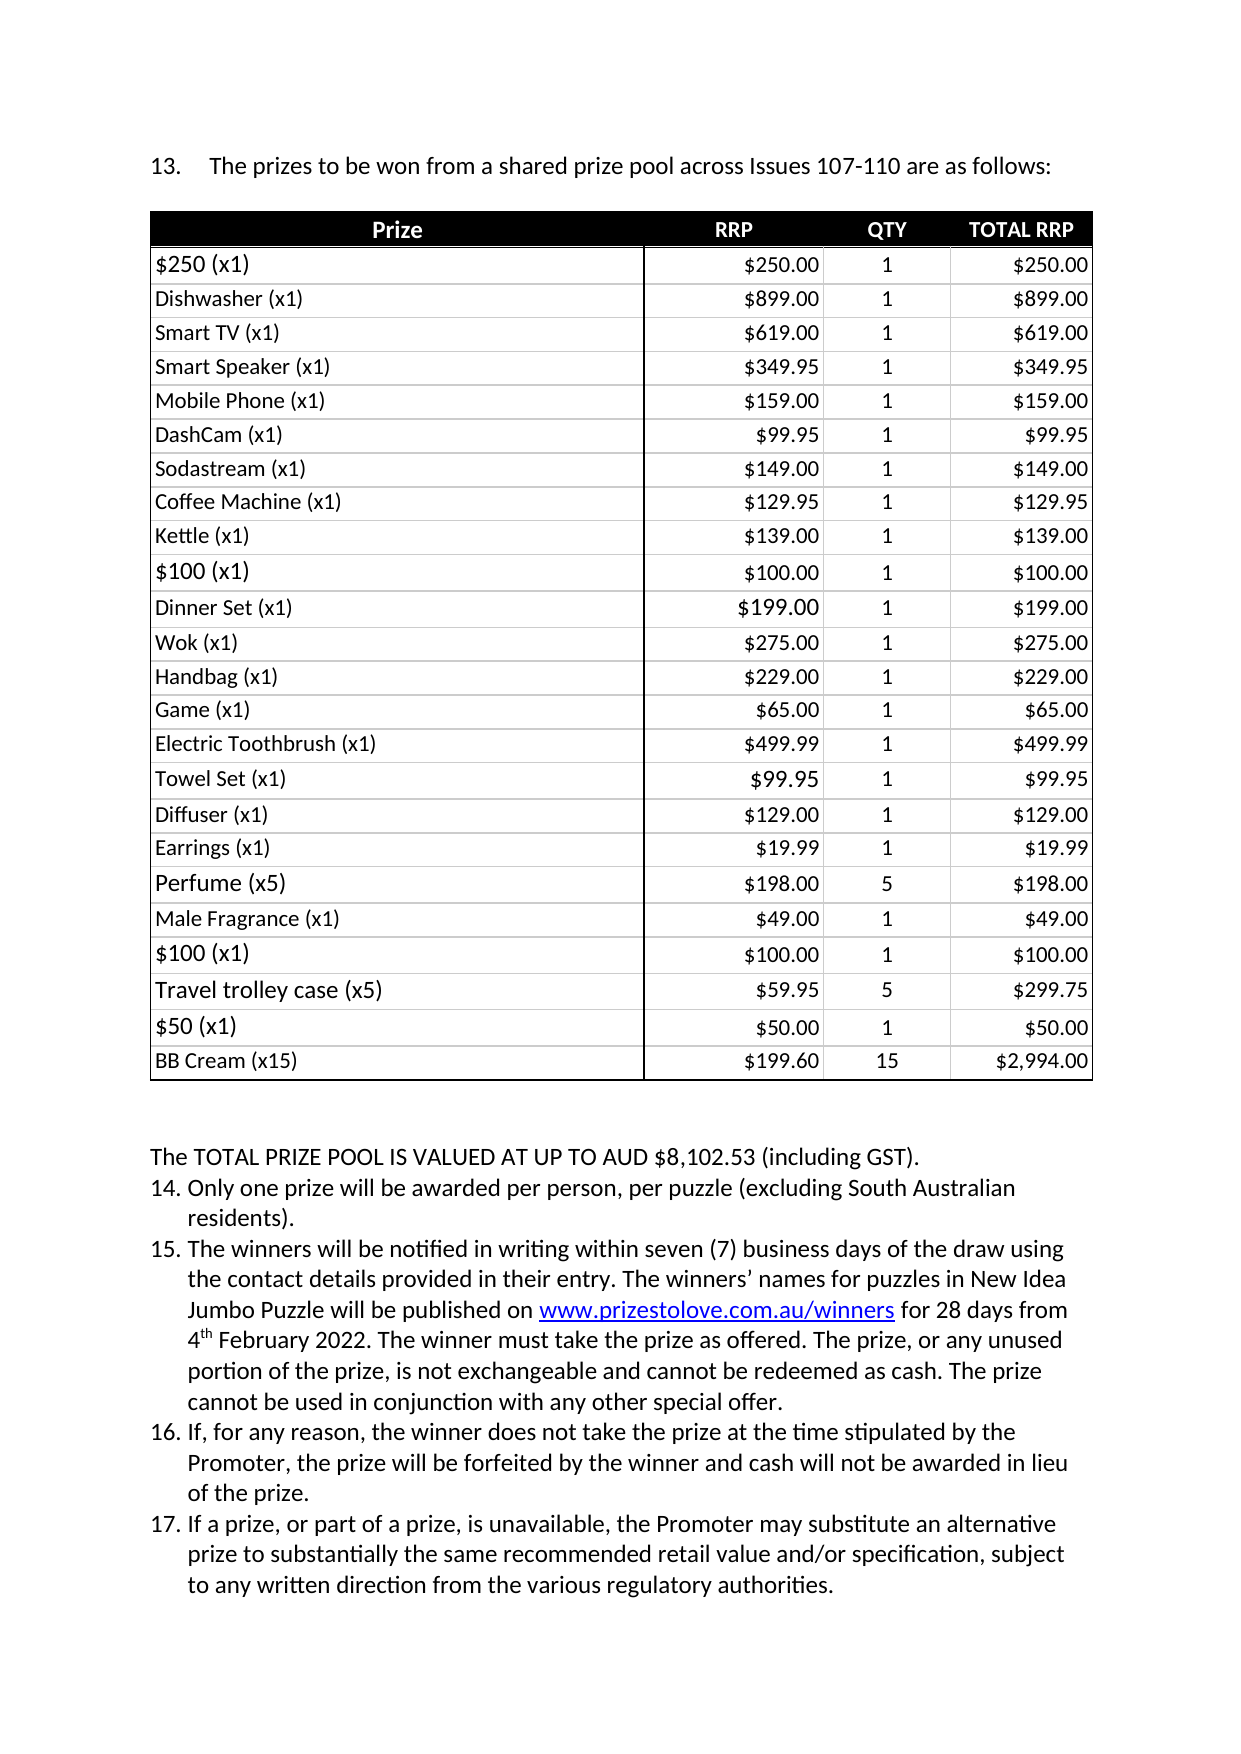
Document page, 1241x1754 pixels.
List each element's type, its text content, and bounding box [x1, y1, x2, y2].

table_cell $50.00 [951, 1010, 1092, 1045]
table_cell 1 [824, 763, 950, 798]
table_cell Perfume (x5) [151, 867, 643, 902]
table_cell $129.95 [951, 488, 1092, 520]
list Only one prize will be awarded per person, per puzzle (excluding South Australian residents). [150, 1172, 1090, 1233]
table_cell 1 [824, 628, 950, 660]
table_cell Travel trolley case (x5) [151, 974, 643, 1009]
table_cell $100.00 [951, 938, 1092, 972]
table_cell $19.99 [951, 834, 1092, 866]
table_cell 1 [824, 662, 950, 694]
table_cell DashCam (x1) [151, 420, 643, 452]
table_cell $499.99 [951, 730, 1092, 762]
list If a prize, or part of a prize, is unavailable, the Promoter may substitute an alternative prize to substantially the same recommended retail value and/or specification, subject to any written direction from the various regulatory authorities. [150, 1508, 1090, 1599]
text The TOTAL PRIZE POOL IS VALUED AT UP TO AUD $8,102.53 (including GST). [150, 1142, 1090, 1172]
table_cell 5 [824, 974, 950, 1009]
table_header QTY [824, 212, 950, 246]
table_cell $250 (x1) [151, 248, 643, 283]
table_cell 1 [824, 904, 950, 936]
table_cell $349.95 [951, 352, 1092, 384]
table_cell $50.00 [645, 1010, 823, 1045]
table_cell 1 [824, 800, 950, 832]
table_cell $199.00 [951, 592, 1092, 626]
table_cell $49.00 [951, 904, 1092, 936]
table_cell $100.00 [951, 555, 1092, 590]
table_cell $99.95 [951, 420, 1092, 452]
table_cell $100.00 [645, 555, 823, 590]
table_cell 1 [824, 248, 950, 283]
table_cell BB Cream (x15) [151, 1047, 643, 1079]
table_cell Kettle (x1) [151, 521, 643, 554]
table_cell $65.00 [951, 696, 1092, 728]
table_cell 1 [824, 285, 950, 317]
table_cell Sodastream (x1) [151, 454, 643, 486]
table_cell Game (x1) [151, 696, 643, 728]
table_cell $139.00 [645, 521, 823, 554]
table_cell $100.00 [645, 938, 823, 972]
table_cell Mobile Phone (x1) [151, 386, 643, 418]
table_header TOTAL RRP [951, 212, 1092, 246]
table_cell 1 [824, 730, 950, 762]
table_cell $139.00 [951, 521, 1092, 554]
table_cell Earrings (x1) [151, 834, 643, 866]
table_cell $129.00 [645, 800, 823, 832]
table_cell 1 [824, 386, 950, 418]
table_cell $99.95 [645, 420, 823, 452]
table_cell $250.00 [645, 248, 823, 283]
table_cell $65.00 [645, 696, 823, 728]
table_cell $275.00 [645, 628, 823, 660]
table_cell Male Fragrance (x1) [151, 904, 643, 936]
table_cell 1 [824, 938, 950, 972]
table_cell Wok (x1) [151, 628, 643, 660]
table_cell $899.00 [645, 285, 823, 317]
table_cell Towel Set (x1) [151, 763, 643, 798]
table_cell 1 [824, 454, 950, 486]
table_cell $50 (x1) [151, 1010, 643, 1045]
table_cell $49.00 [645, 904, 823, 936]
table_cell Electric Toothbrush (x1) [151, 730, 643, 762]
table_header Prize [151, 212, 644, 246]
table_cell $59.95 [645, 974, 823, 1009]
table_cell 15 [824, 1047, 950, 1079]
table_cell Diffuser (x1) [151, 800, 643, 832]
table_cell $99.95 [645, 763, 823, 798]
table_cell 1 [824, 834, 950, 866]
table_cell Dinner Set (x1) [151, 592, 643, 626]
table_cell 1 [824, 696, 950, 728]
table_cell $100 (x1) [151, 555, 643, 590]
table_cell 5 [824, 867, 950, 902]
table_cell $198.00 [951, 867, 1092, 902]
list The winners will be notified in writing within seven (7) business days of the draw using the contact details provided in their entry. The winners’ names for puzzles in New Idea Jumbo Puzzle will be published on www.prizestolove.com.au/winners for 28 days from 4th February 2022. The winner must take the prize as offered. The prize, or any unused portion of the prize, is not exchangeable and cannot be redeemed as cash. The prize cannot be used in conjunction with any other special offer. [150, 1233, 1090, 1416]
table_cell $229.00 [645, 662, 823, 694]
table_cell 1 [824, 318, 950, 351]
table_cell Smart TV (x1) [151, 318, 643, 351]
table_cell $149.00 [645, 454, 823, 486]
table_cell Handbag (x1) [151, 662, 643, 694]
table_cell $250.00 [951, 248, 1092, 283]
table_cell $159.00 [645, 386, 823, 418]
list The prizes to be won from a shared prize pool across Issues 107-110 are as follows: [150, 150, 1090, 181]
table_cell $129.95 [645, 488, 823, 520]
table_cell $149.00 [951, 454, 1092, 486]
table_cell 1 [824, 352, 950, 384]
table_cell $129.00 [951, 800, 1092, 832]
table_cell $2,994.00 [951, 1047, 1092, 1079]
table_cell $159.00 [951, 386, 1092, 418]
table_cell $299.75 [951, 974, 1092, 1009]
table_header RRP [645, 212, 823, 246]
table_cell 1 [824, 420, 950, 452]
table_cell 1 [824, 1010, 950, 1045]
table_cell Smart Speaker (x1) [151, 352, 643, 384]
table_cell $99.95 [951, 763, 1092, 798]
table_cell $349.95 [645, 352, 823, 384]
table_cell $899.00 [951, 285, 1092, 317]
table_cell Coffee Machine (x1) [151, 488, 643, 520]
table_cell $199.60 [645, 1047, 823, 1079]
table_cell $619.00 [645, 318, 823, 351]
table_cell $275.00 [951, 628, 1092, 660]
table_cell 1 [824, 521, 950, 554]
table_cell $229.00 [951, 662, 1092, 694]
table_cell Dishwasher (x1) [151, 285, 643, 317]
table_cell 1 [824, 488, 950, 520]
table_cell $499.99 [645, 730, 823, 762]
table_cell $19.99 [645, 834, 823, 866]
list If, for any reason, the winner does not take the prize at the time stipulated by the Promoter, the prize will be forfeited by the winner and cash will not be awarded in lieu of the prize. [150, 1416, 1090, 1508]
table_cell 1 [824, 592, 950, 626]
table_cell $100 (x1) [151, 938, 643, 972]
table_cell 1 [824, 555, 950, 590]
table_cell $619.00 [951, 318, 1092, 351]
table_cell $199.00 [645, 592, 823, 626]
table_cell $198.00 [645, 867, 823, 902]
